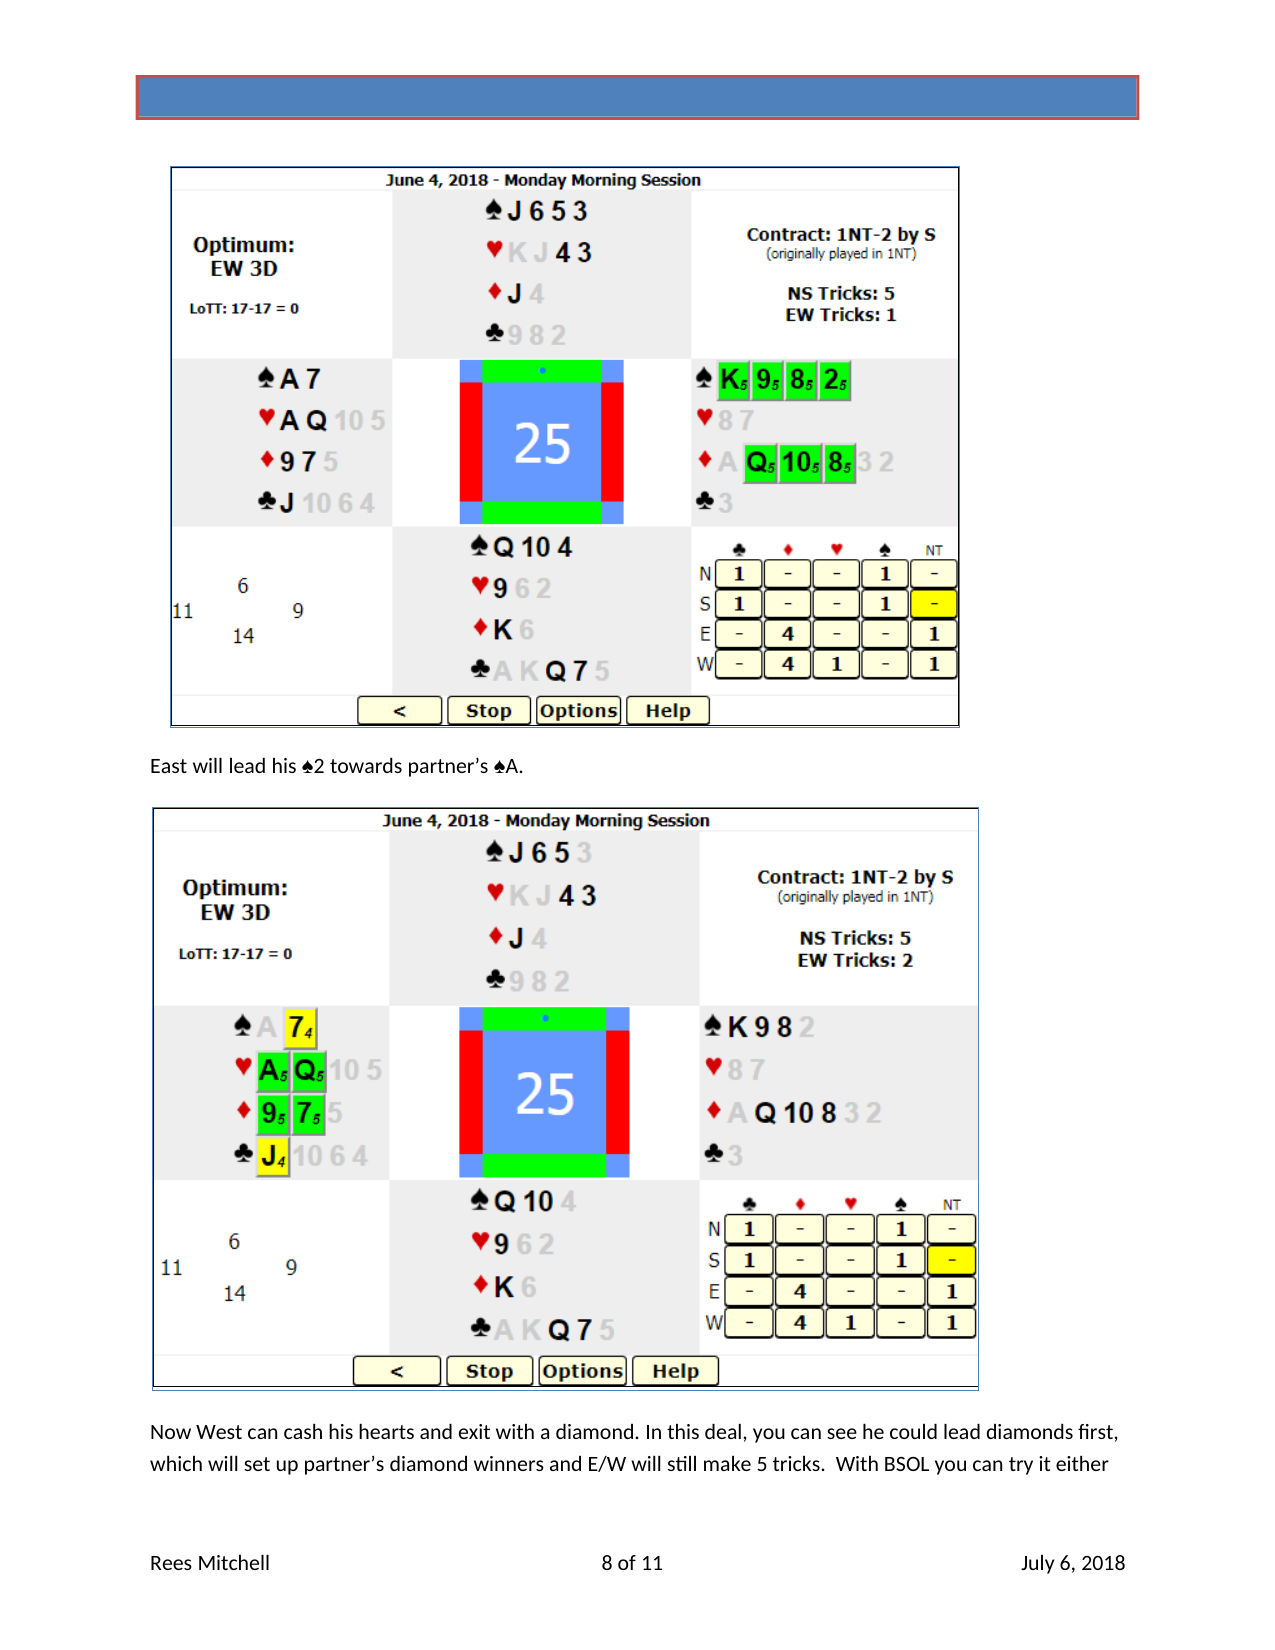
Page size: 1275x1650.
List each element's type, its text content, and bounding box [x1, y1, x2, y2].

picture [154, 809, 978, 1386]
text East will lead his ♠2 towards partner’s ♠A. [150, 752, 1137, 779]
text Now West can cash his hearts and exit with a diamond. In this deal, you can see he could lead diamonds first, which will set up partner’s diamond winners and E/W will still make 5 tricks. With BSOL you can try it either [150, 1418, 1137, 1477]
picture [172, 168, 958, 725]
